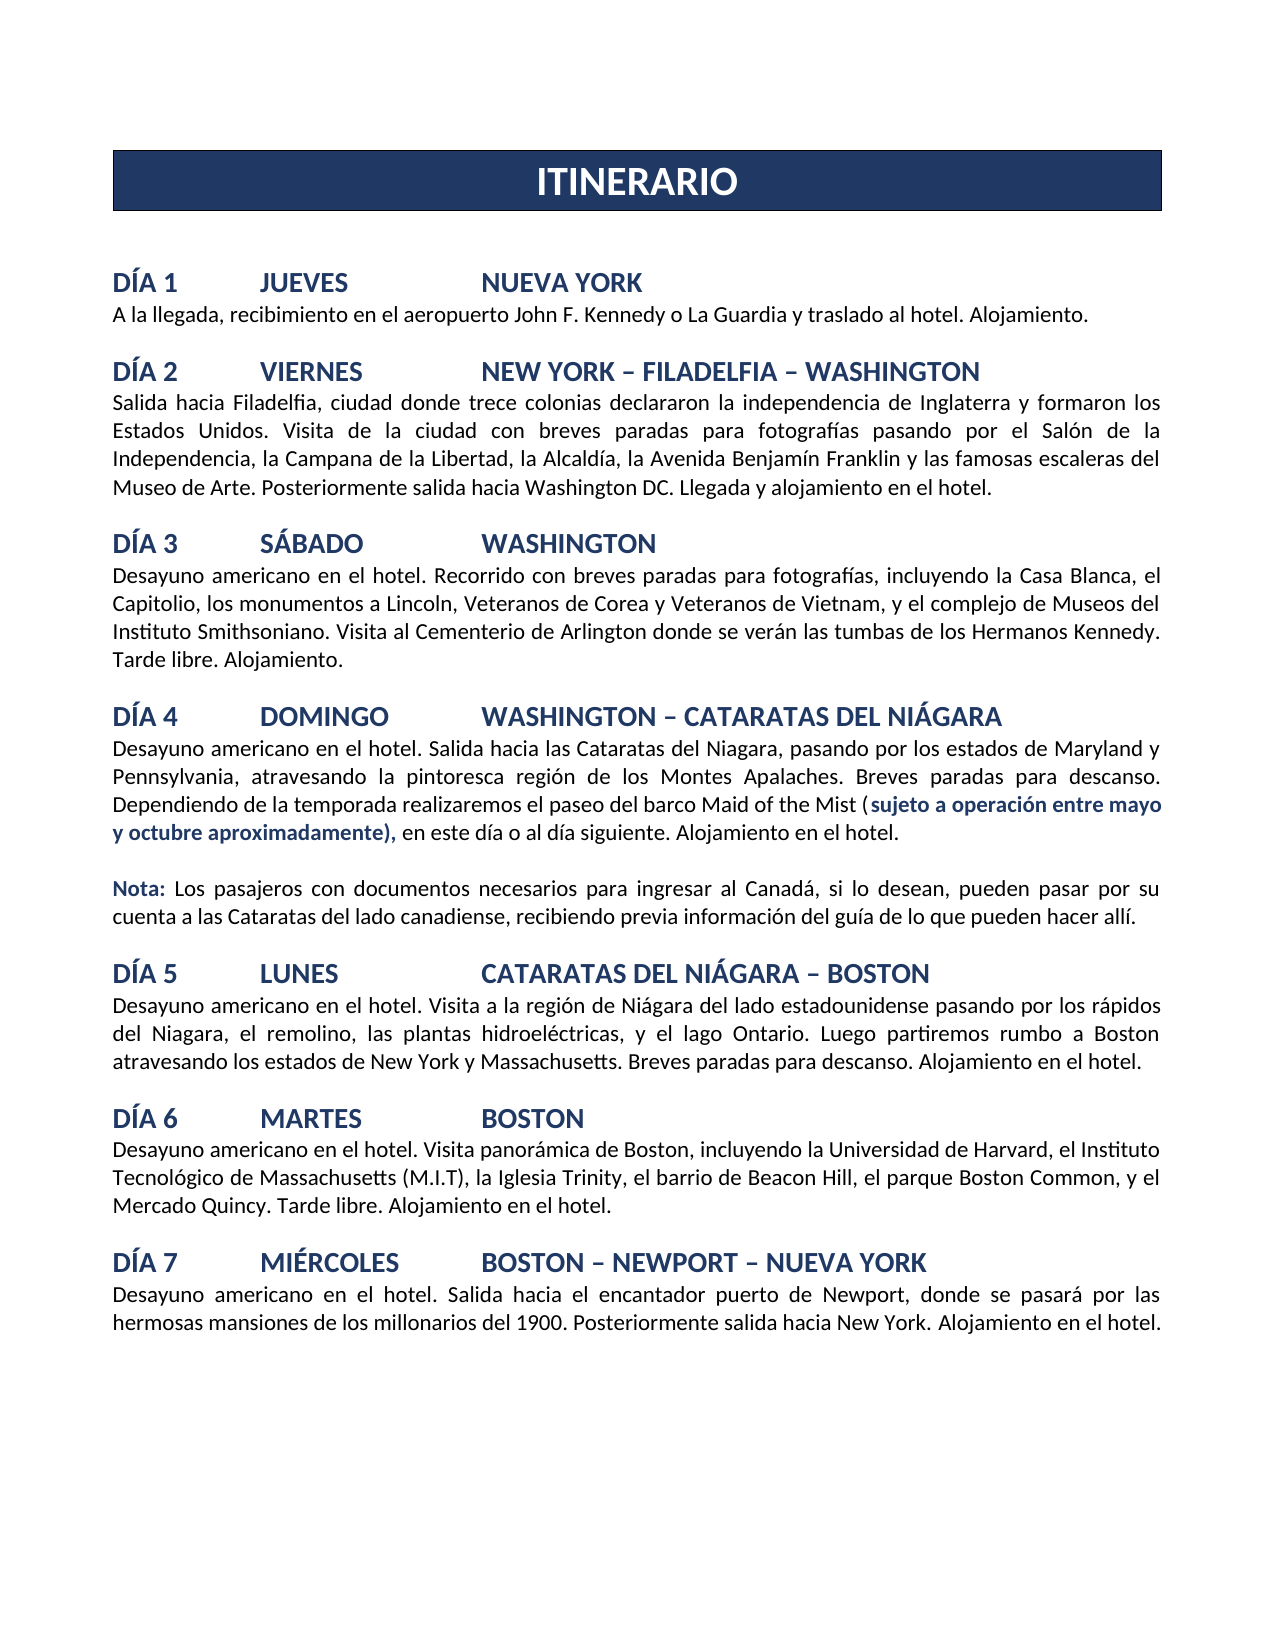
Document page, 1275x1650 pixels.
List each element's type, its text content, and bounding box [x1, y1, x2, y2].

text Nota: Los pasajeros con documentos necesarios para ingresar al Canadá, si lo desean, pueden pasar por su cuenta a las Cataratas del lado canadiense, recibiendo previa información del guía de lo que pueden hacer allí. [112, 874, 1162, 930]
text DÍA 7 MIÉRCOLES BOSTON – NEWPORT – NUEVA YORK [112, 1244, 1162, 1280]
text DÍA 2 VIERNES NEW YORK – FILADELFIA – WASHINGTON [112, 353, 1162, 388]
text Desayuno americano en el hotel. Visita a la región de Niágara del lado estadounidense pasando por los rápidos del Niagara, el remolino, las plantas hidroeléctricas, y el lago Ontario. Luego partiremos rumbo a Boston atravesando los estados de New York y Massachusetts. Breves paradas para descanso. Alojamiento en el hotel. [112, 991, 1162, 1075]
text DÍA 4 DOMINGO WASHINGTON – CATARATAS DEL NIÁGARA [112, 698, 1162, 734]
text Desayuno americano en el hotel. Recorrido con breves paradas para fotografías, incluyendo la Casa Blanca, el Capitolio, los monumentos a Lincoln, Veteranos de Corea y Veteranos de Vietnam, y el complejo de Museos del Instituto Smithsoniano. Visita al Cementerio de Arlington donde se verán las tumbas de los Hermanos Kennedy. Tarde libre. Alojamiento. [112, 561, 1162, 673]
text Salida hacia Filadelfia, ciudad donde trece colonias declararon la independencia de Inglaterra y formaron los Estados Unidos. Visita de la ciudad con breves paradas para fotografías pasando por el Salón de la Independencia, la Campana de la Libertad, la Alcaldía, la Avenida Benjamín Franklin y las famosas escaleras del Museo de Arte. Posteriormente salida hacia Washington DC. Llegada y alojamiento en el hotel. [112, 388, 1162, 501]
text Desayuno americano en el hotel. Salida hacia las Cataratas del Niagara, pasando por los estados de Maryland y Pennsylvania, atravesando la pintoresca región de los Montes Apalaches. Breves paradas para descanso. Dependiendo de la temporada realizaremos el paseo del barco Maid of the Mist (sujeto a operación entre mayo y octubre aproximadamente), en este día o al día siguiente. Alojamiento en el hotel. [112, 734, 1162, 846]
table_header ITINERARIO [114, 151, 1161, 210]
text DÍA 1 JUEVES NUEVA YORK [112, 264, 1162, 300]
text A la llegada, recibimiento en el aeropuerto John F. Kennedy o La Guardia y traslado al hotel. Alojamiento. [112, 300, 1162, 328]
text Desayuno americano en el hotel. Visita panorámica de Boston, incluyendo la Universidad de Harvard, el Instituto Tecnológico de Massachusetts (M.I.T), la Iglesia Trinity, el barrio de Beacon Hill, el parque Boston Common, y el Mercado Quincy. Tarde libre. Alojamiento en el hotel. [112, 1135, 1162, 1219]
text DÍA 5 LUNES CATARATAS DEL NIÁGARA – BOSTON [112, 955, 1162, 991]
text DÍA 6 MARTES BOSTON [112, 1100, 1162, 1135]
text DÍA 3 SÁBADO WASHINGTON [112, 526, 1162, 561]
text Desayuno americano en el hotel. Salida hacia el encantador puerto de Newport, donde se pasará por las hermosas mansiones de los millonarios del 1900. Posteriormente salida hacia New York. Alojamiento en el hotel. [112, 1280, 1162, 1336]
